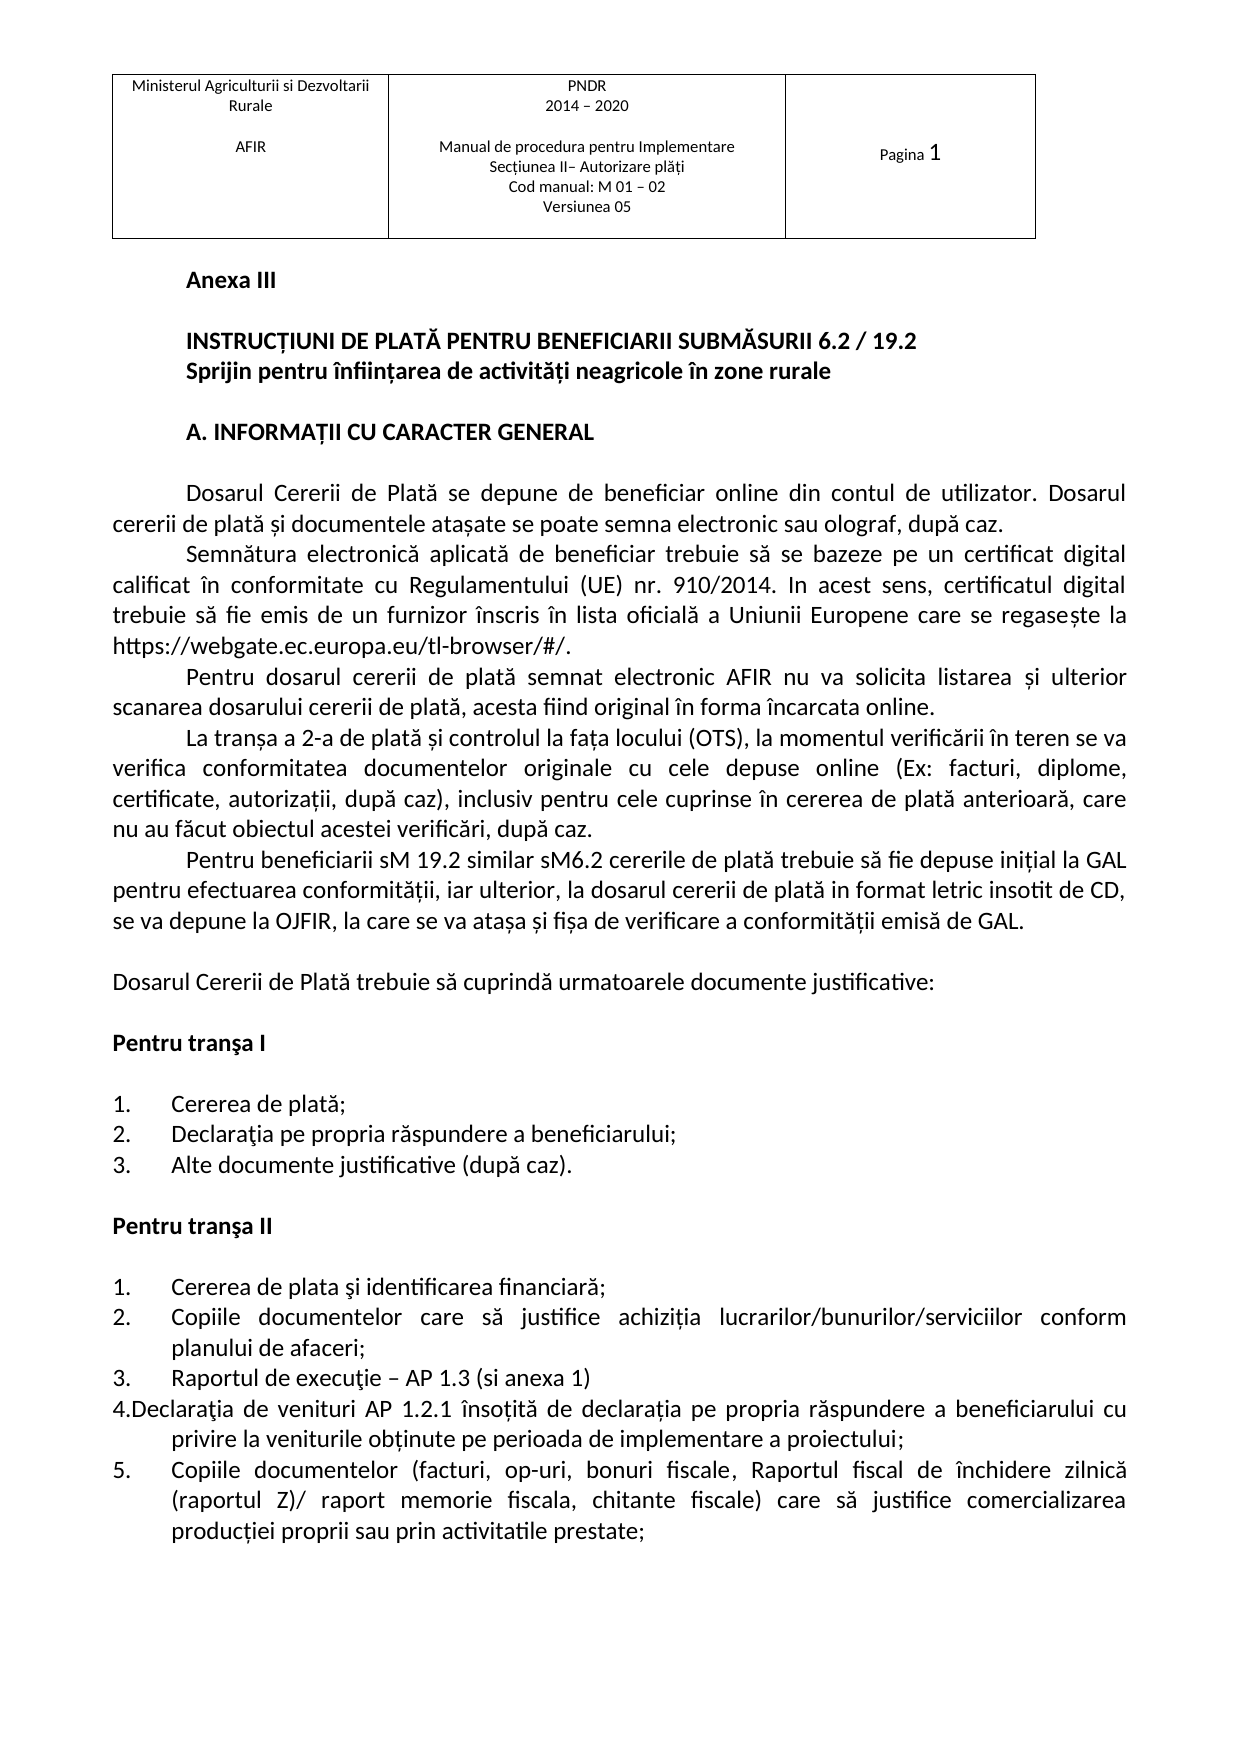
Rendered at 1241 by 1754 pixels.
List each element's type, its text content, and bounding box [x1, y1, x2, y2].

text Dosarul Cererii de Plată trebuie să cuprindă urmatoarele documente justificative: [112, 966, 1128, 996]
text Sprijin pentru înfiinţarea de activităţi neagricole în zone rurale [112, 355, 1128, 386]
text Dosarul Cererii de Plată se depune de beneficiar online din contul de utilizator. Dosarul cererii de plată și documentele atașate se poate semna electronic sau olograf, după caz. [112, 477, 1128, 538]
list Cererea de plata şi identificarea financiară; [112, 1271, 1128, 1302]
list Alte documente justificative (după caz). [112, 1149, 1128, 1179]
text A. INFORMAŢII CU CARACTER GENERAL [112, 416, 1128, 447]
list Declaraţia pe propria răspundere a beneficiarului; [112, 1118, 1128, 1149]
title Anexa III [112, 264, 1128, 294]
text Semnătura electronică aplicată de beneficiar trebuie să se bazeze pe un certificat digital calificat în conformitate cu Regulamentului (UE) nr. 910/2014. In acest sens, certificatul digital trebuie să fie emis de un furnizor înscris în lista oficială a Uniunii Europene care se regaseşte la https://webgate.ec.europa.eu/tl-browser/#/. [112, 538, 1128, 661]
list Declaraţia de venituri AP 1.2.1 însoțită de declarația pe propria răspundere a beneficiarului cu privire la veniturile obținute pe perioada de implementare a proiectului; [112, 1393, 1128, 1454]
list Copiile documentelor care să justifice achiziția lucrarilor/bunurilor/serviciilor conform planului de afaceri; [112, 1302, 1128, 1363]
list Copiile documentelor (facturi, op-uri, bonuri fiscale, Raportul fiscal de închidere zilnică (raportul Z)/ raport memorie fiscala, chitante fiscale) care să justifice comercializarea producției proprii sau prin activitatile prestate; [112, 1454, 1128, 1546]
text La tranșa a 2-a de plată și controlul la fața locului (OTS), la momentul verificării în teren se va verifica conformitatea documentelor originale cu cele depuse online (Ex: facturi, diplome, certificate, autorizații, după caz), inclusiv pentru cele cuprinse în cererea de plată anterioară, care nu au făcut obiectul acestei verificări, după caz. [112, 722, 1128, 844]
text Pentru tranşa II [112, 1210, 1128, 1241]
title INSTRUCŢIUNI DE PLATĂ PENTRU BENEFICIARII SUBMĂSURII 6.2 / 19.2 [112, 325, 1128, 355]
list Raportul de execuţie – AP 1.3 (si anexa 1) [112, 1363, 1128, 1393]
text Pentru tranşa I [112, 1027, 1128, 1057]
text Pentru dosarul cererii de plată semnat electronic AFIR nu va solicita listarea şi ulterior scanarea dosarului cererii de plată, acesta fiind original în forma încarcata online. [112, 661, 1128, 722]
text Pentru beneficiarii sM 19.2 similar sM6.2 cererile de plată trebuie să fie depuse inițial la GAL pentru efectuarea conformității, iar ulterior, la dosarul cererii de plată in format letric insotit de CD, se va depune la OJFIR, la care se va atașa și fișa de verificare a conformității emisă de GAL. [112, 844, 1128, 935]
list Cererea de plată; [112, 1088, 1128, 1118]
